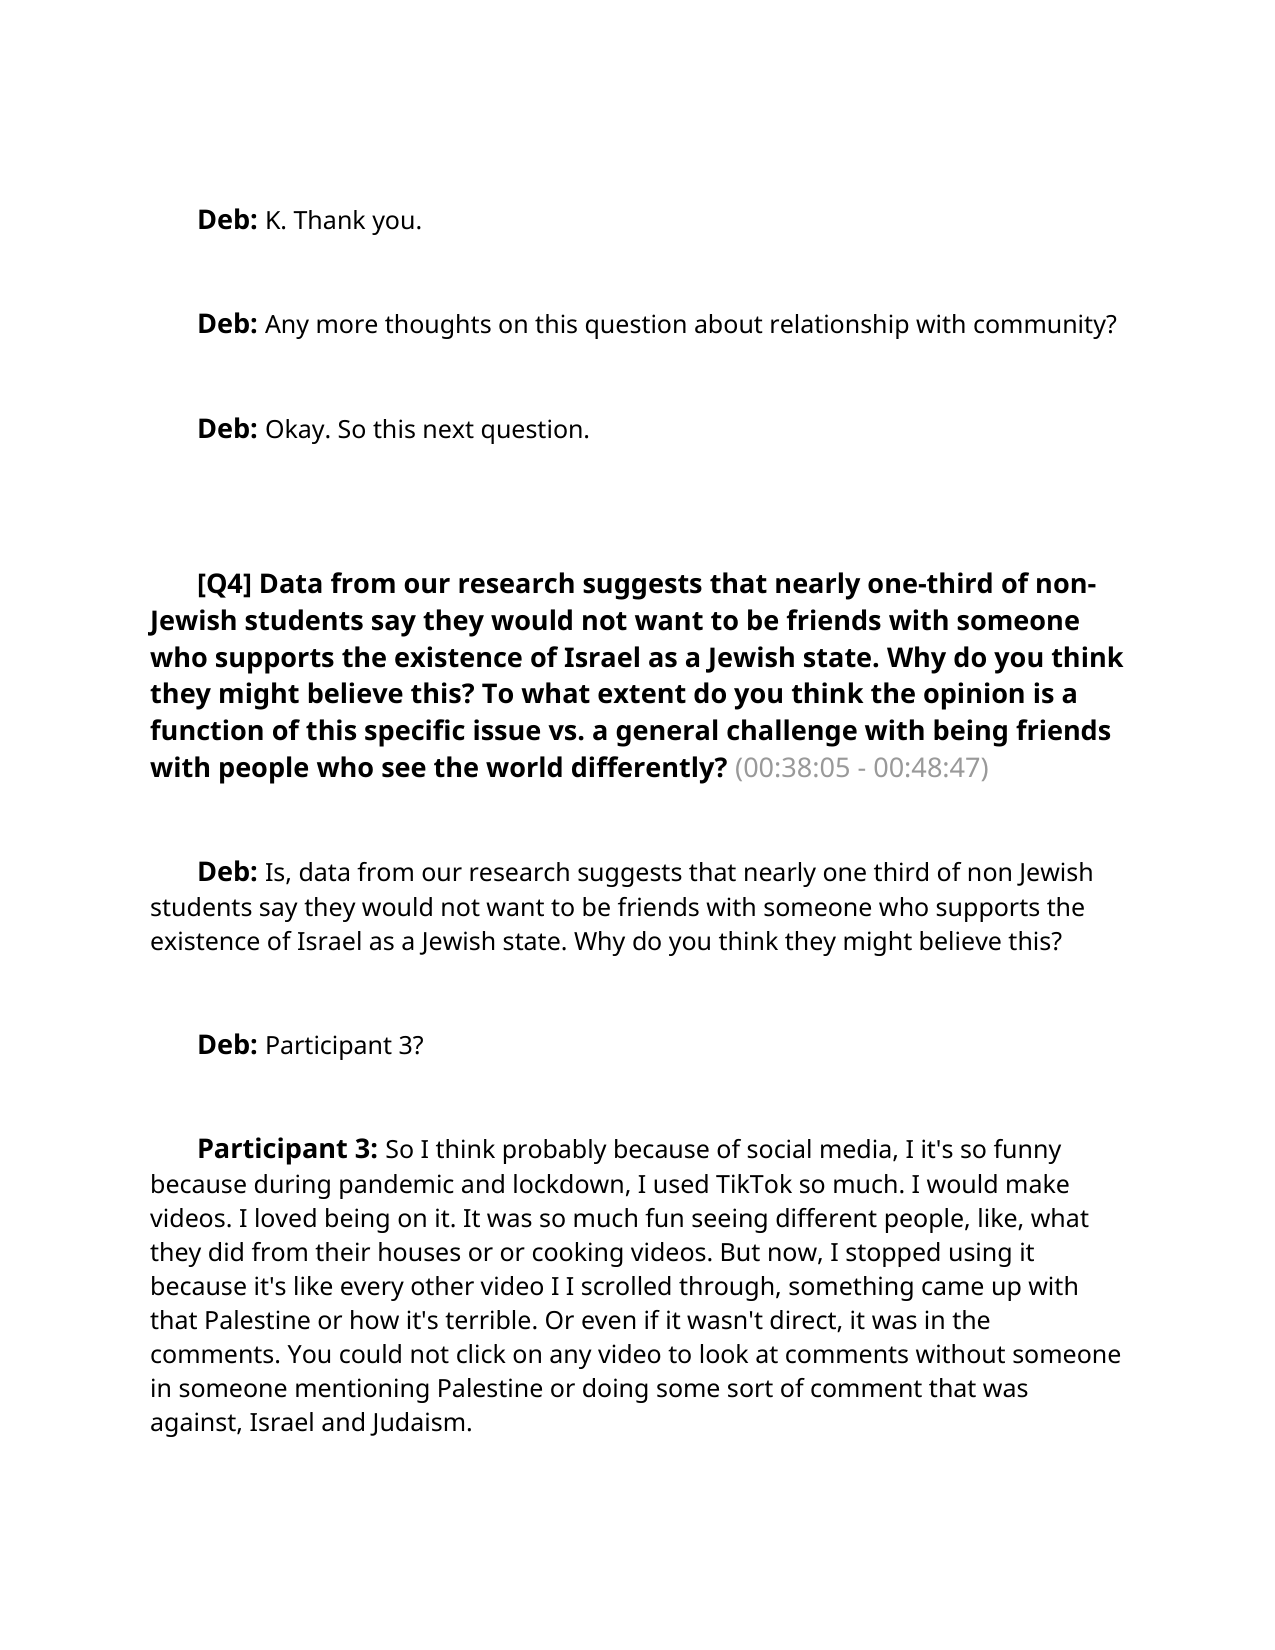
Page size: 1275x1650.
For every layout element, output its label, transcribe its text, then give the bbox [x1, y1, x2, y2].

text Deb: Okay. So this next question. [150, 409, 1125, 446]
text Deb: K. Thank you. [150, 201, 1125, 238]
text Participant 3: So I think probably because of social media, I it's so funny because during pandemic and lockdown, I used TikTok so much. I would make videos. I loved being on it. It was so much fun seeing different people, like, what they did from their houses or or cooking videos. But now, I stopped using it because it's like every other video I I scrolled through, something came up with that Palestine or how it's terrible. Or even if it wasn't direct, it was in the comments. You could not click on any video to look at comments without someone in someone mentioning Palestine or doing some sort of comment that was against, Israel and Judaism. [150, 1129, 1125, 1439]
text Deb: Any more thoughts on this question about relationship with community? [150, 305, 1125, 342]
text Deb: Participant 3? [150, 1025, 1125, 1062]
text [Q4] Data from our research suggests that nearly one-third of non-Jewish students say they would not want to be friends with someone who supports the existence of Israel as a Jewish state. Why do you think they might believe this? To what extent do you think the opinion is a function of this specific issue vs. a general challenge with being friends with people who see the world differently? (00:38:05 - 00:48:47) [150, 564, 1125, 786]
text Deb: Is, data from our research suggests that nearly one third of non Jewish students say they would not want to be friends with someone who supports the existence of Israel as a Jewish state. Why do you think they might believe this? [150, 853, 1125, 958]
